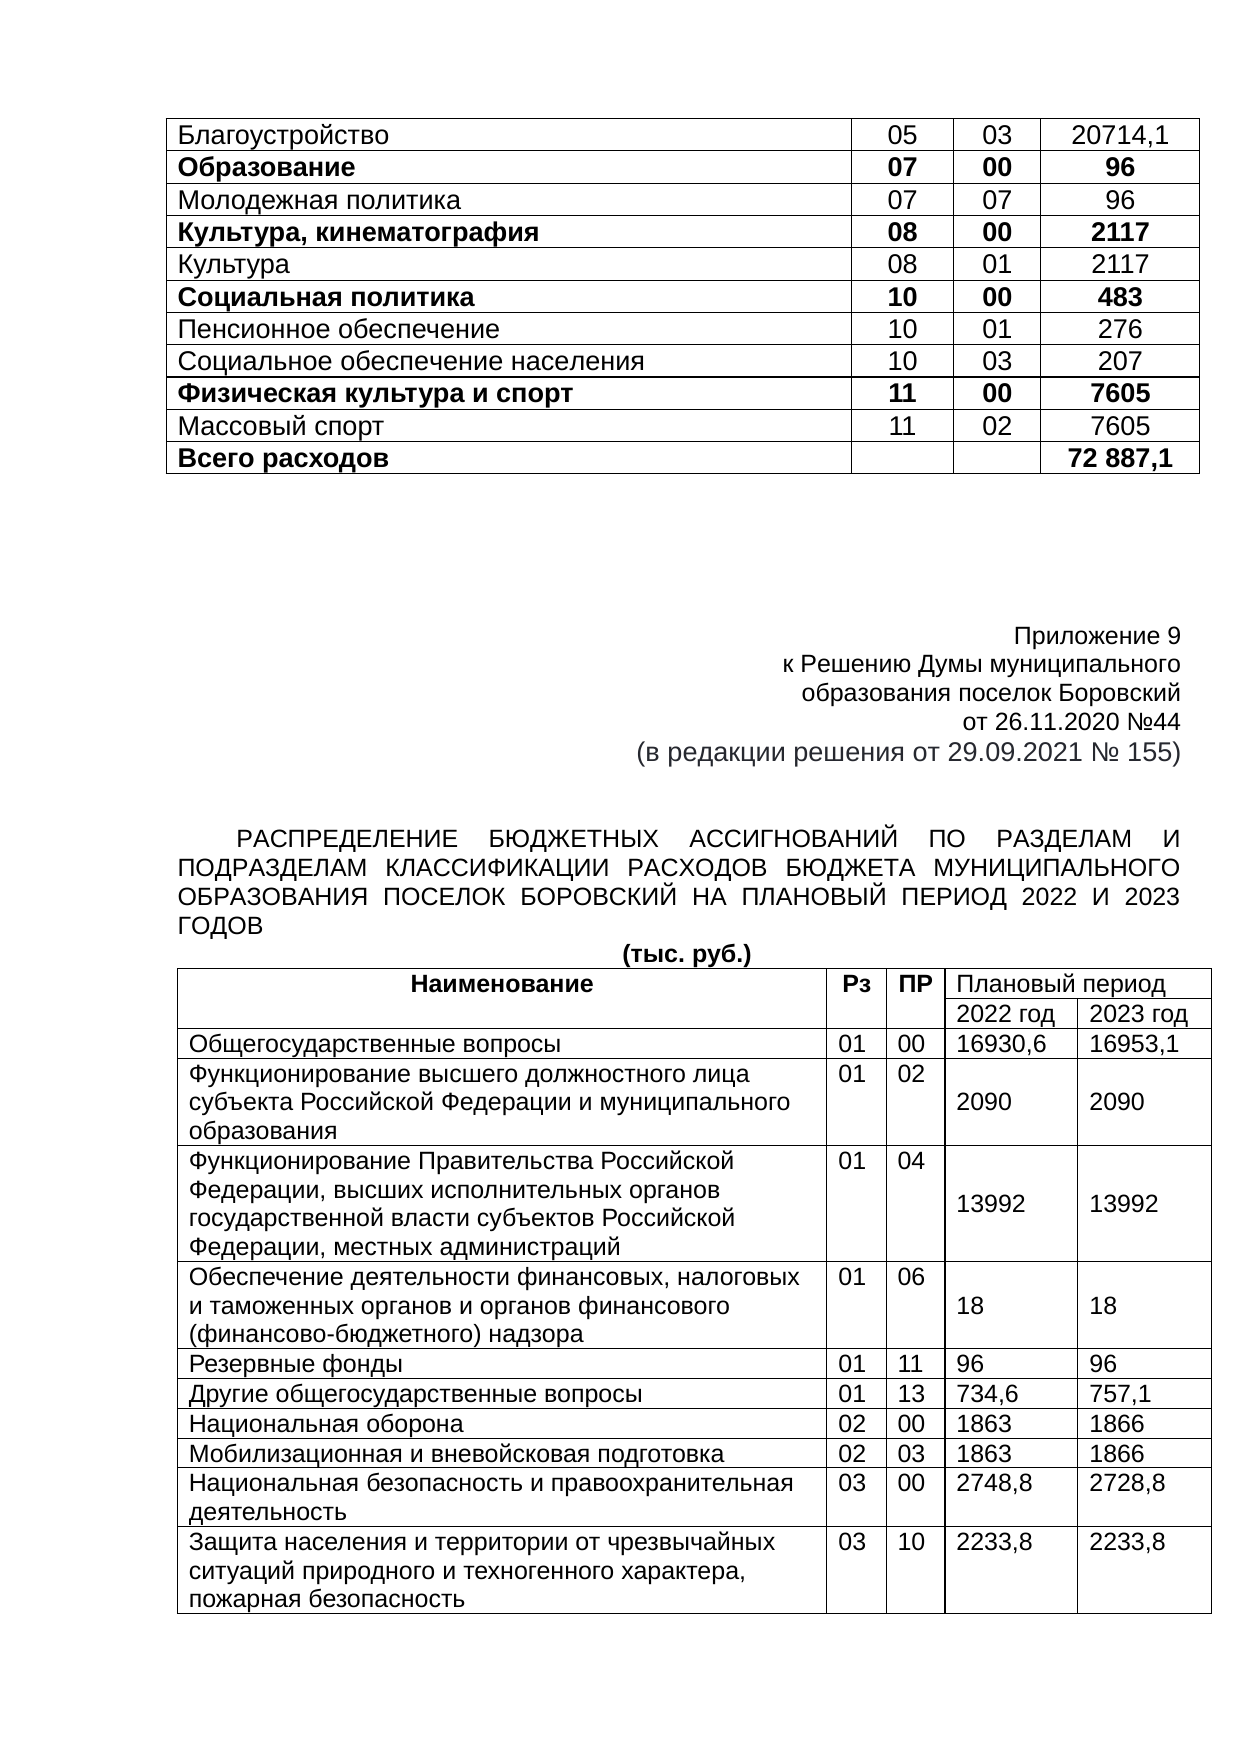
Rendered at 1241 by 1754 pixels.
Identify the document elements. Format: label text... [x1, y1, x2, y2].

table_cell 00 [887, 1029, 944, 1057]
text Приложение 9 [177, 621, 1181, 649]
table_cell 04 [887, 1146, 944, 1261]
table_cell Обеспечение деятельности финансовых, налоговых и таможенных органов и органов финансового (финансово-бюджетного) надзора [178, 1262, 826, 1348]
table_cell 13992 [946, 1146, 1077, 1261]
text (в редакции решения от 29.09.2021 № 155) [177, 736, 1181, 767]
table_cell 734,6 [946, 1379, 1077, 1408]
table_cell [954, 442, 1040, 473]
table_cell Молодежная политика [167, 184, 851, 215]
table_cell 2023 год [1078, 999, 1211, 1028]
table_cell 10 [852, 345, 953, 376]
table_cell 00 [887, 1468, 944, 1526]
table_cell 483 [1041, 281, 1199, 312]
table_cell 01 [827, 1059, 886, 1145]
table_cell Наименование [178, 969, 826, 1028]
table_cell Социальное обеспечение населения [167, 345, 851, 376]
table_cell 10 [887, 1527, 944, 1613]
table_cell 00 [887, 1409, 944, 1437]
table_cell 03 [827, 1468, 886, 1526]
table_cell 03 [954, 119, 1040, 150]
table_cell Защита населения и территории от чрезвычайных ситуаций природного и техногенного характера, пожарная безопасность [178, 1527, 826, 1613]
table_cell 2117 [1041, 216, 1199, 247]
table_cell 13 [887, 1379, 944, 1408]
table_cell 1863 [946, 1439, 1077, 1467]
table_cell Физическая культура и спорт [167, 378, 851, 409]
table_cell Резервные фонды [178, 1349, 826, 1378]
table_cell 2117 [1041, 248, 1199, 279]
text РАСПРЕДЕЛЕНИЕ БЮДЖЕТНЫХ АССИГНОВАНИЙ ПО РАЗДЕЛАМ И ПОДРАЗДЕЛАМ КЛАССИФИКАЦИИ РАСХОДОВ БЮДЖЕТА МУНИЦИПАЛЬНОГО ОБРАЗОВАНИЯ ПОСЕЛОК БОРОВСКИЙ НА ПЛАНОВЫЙ ПЕРИОД 2022 И 2023 ГОДОВ [177, 824, 1181, 939]
table_cell 01 [827, 1379, 886, 1408]
table_cell 02 [954, 410, 1040, 441]
table_cell 2233,8 [1078, 1527, 1211, 1613]
table_cell 01 [827, 1146, 886, 1261]
table_cell 13992 [1078, 1146, 1211, 1261]
table_cell Функционирование высшего должностного лица субъекта Российской Федерации и муниципального образования [178, 1059, 826, 1145]
table_cell 96 [1041, 184, 1199, 215]
table_cell 00 [954, 281, 1040, 312]
table_cell 11 [852, 378, 953, 409]
table_cell 00 [954, 216, 1040, 247]
table_cell 02 [827, 1409, 886, 1437]
table_cell 2728,8 [1078, 1468, 1211, 1526]
table_cell 2022 год [946, 999, 1077, 1028]
table_cell 72 887,1 [1041, 442, 1199, 473]
text от 26.11.2020 №44 [177, 707, 1181, 736]
table_cell Благоустройство [167, 119, 851, 150]
table_cell [852, 442, 953, 473]
text к Решению Думы муниципального [177, 649, 1181, 678]
table_cell 02 [827, 1439, 886, 1467]
table_cell 10 [852, 313, 953, 344]
table_cell 2748,8 [946, 1468, 1077, 1526]
table_cell Пенсионное обеспечение [167, 313, 851, 344]
table_cell 06 [887, 1262, 944, 1348]
table_cell 1866 [1078, 1439, 1211, 1467]
table_cell 16930,6 [946, 1029, 1077, 1057]
table_cell Мобилизационная и вневойсковая подготовка [178, 1439, 826, 1467]
table_cell 18 [1078, 1262, 1211, 1348]
table_cell 1866 [1078, 1409, 1211, 1437]
table_cell 2233,8 [946, 1527, 1077, 1613]
table_header (тыс. руб.) [177, 939, 1196, 968]
table_cell Всего расходов [167, 442, 851, 473]
table_cell Национальная оборона [178, 1409, 826, 1437]
table_cell 96 [1041, 151, 1199, 183]
table_cell 00 [954, 151, 1040, 183]
table_cell 7605 [1041, 410, 1199, 441]
table_cell Социальная политика [167, 281, 851, 312]
table_cell ПР [887, 969, 944, 1028]
table_cell 07 [954, 184, 1040, 215]
table_cell 03 [887, 1439, 944, 1467]
table_cell 01 [954, 313, 1040, 344]
table_cell 02 [887, 1059, 944, 1145]
table_cell 03 [954, 345, 1040, 376]
table_cell 03 [827, 1527, 886, 1613]
table_cell Образование [167, 151, 851, 183]
table_cell 01 [954, 248, 1040, 279]
table_cell 96 [1078, 1349, 1211, 1378]
table_cell Национальная безопасность и правоохранительная деятельность [178, 1468, 826, 1526]
table_cell 01 [827, 1262, 886, 1348]
table_cell 1863 [946, 1409, 1077, 1437]
table_cell 10 [852, 281, 953, 312]
table_cell 07 [852, 184, 953, 215]
table_cell Другие общегосударственные вопросы [178, 1379, 826, 1408]
table_cell Массовый спорт [167, 410, 851, 441]
text образования поселок Боровский [177, 678, 1181, 707]
table_cell 16953,1 [1078, 1029, 1211, 1057]
table_cell Культура [167, 248, 851, 279]
table_cell 00 [954, 378, 1040, 409]
table_cell 08 [852, 216, 953, 247]
table_cell Функционирование Правительства Российской Федерации, высших исполнительных органов государственной власти субъектов Российской Федерации, местных администраций [178, 1146, 826, 1261]
table_cell 207 [1041, 345, 1199, 376]
table_cell 757,1 [1078, 1379, 1211, 1408]
table_cell 7605 [1041, 378, 1199, 409]
table_cell 20714,1 [1041, 119, 1199, 150]
table_cell 08 [852, 248, 953, 279]
table_cell 2090 [1078, 1059, 1211, 1145]
table_cell 07 [852, 151, 953, 183]
table_cell 18 [946, 1262, 1077, 1348]
table_cell 276 [1041, 313, 1199, 344]
table_cell Плановый период [946, 969, 1211, 998]
table_cell 96 [946, 1349, 1077, 1378]
table_cell 2090 [946, 1059, 1077, 1145]
table_cell 11 [887, 1349, 944, 1378]
table_cell 01 [827, 1349, 886, 1378]
table_cell Рз [827, 969, 886, 1028]
table_cell Культура, кинематография [167, 216, 851, 247]
table_cell Общегосударственные вопросы [178, 1029, 826, 1057]
table_cell 05 [852, 119, 953, 150]
table_cell 11 [852, 410, 953, 441]
table_cell 01 [827, 1029, 886, 1057]
